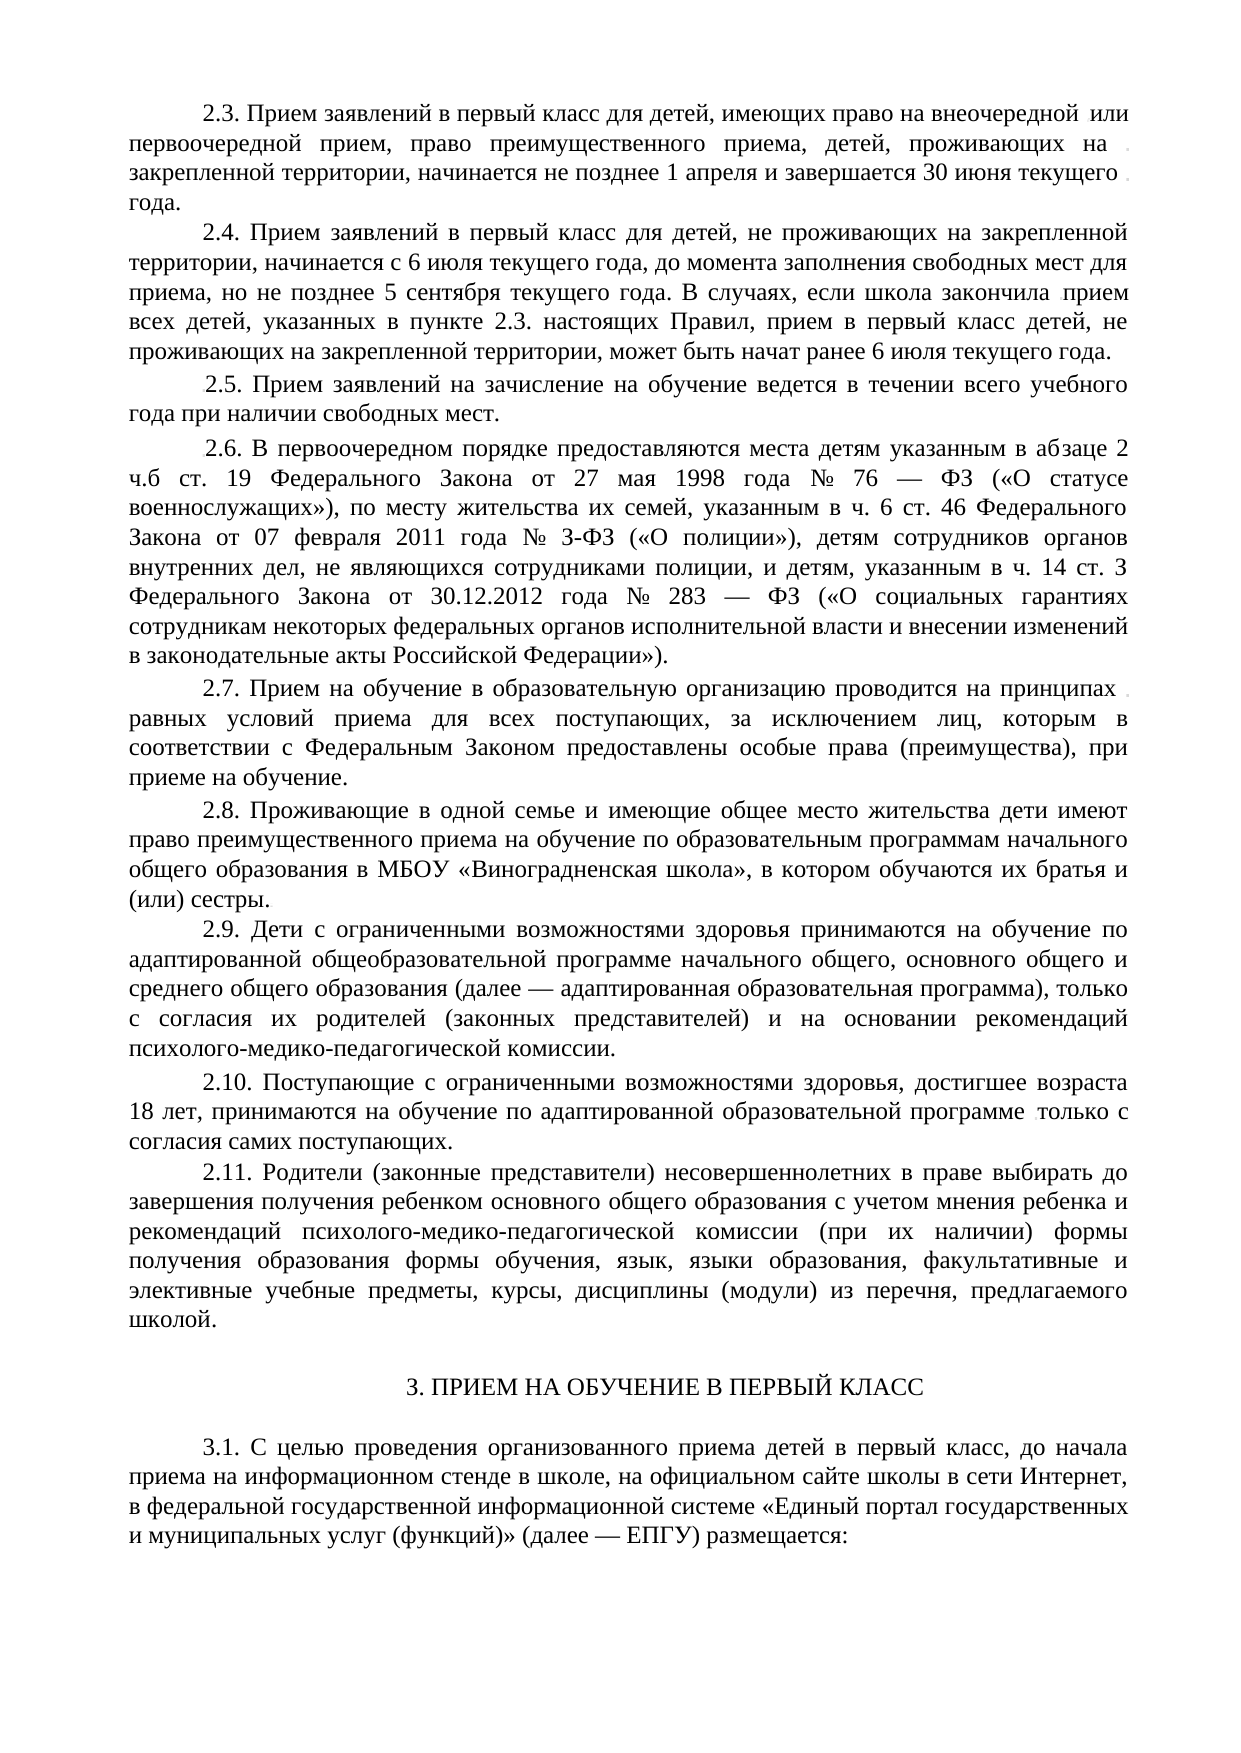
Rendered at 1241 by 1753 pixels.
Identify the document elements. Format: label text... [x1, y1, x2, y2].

text 2.3. Прием заявлений в первый класс для детей, имеющих право на внеочередной или первоочередной прием, право преимущественного приема, детей, проживающих на закрепленной территории, начинается не позднее 1 апреля и завершается 30 июня текущего года. [128, 98, 1129, 216]
text 2.7. Прием на обучение в образовательную организацию проводится на принципах равных условий приема для всех поступающих, за исключением лиц, которым в соответствии с Федеральным Законом предоставлены особые права (преимущества), при приеме на обучение. [128, 673, 1129, 791]
text 2.4. Прием заявлений в первый класс для детей, не проживающих на закрепленной территории, начинается с 6 июля текущего года, до момента заполнения свободных мест для приема, но не позднее 5 сентября текущего года. В случаях, если школа закончила прием всех детей, указанных в пункте 2.3. настоящих Правил, прием в первый класс детей, не проживающих на закрепленной территории, может быть начат ранее 6 июля текущего года. [128, 217, 1129, 364]
text 2.5. Прием заявлений на зачисление на обучение ведется в течении всего учебного года при наличии свободных мест. [128, 369, 1129, 427]
text З. ПРИЕМ НА ОБУЧЕНИЕ В ПЕРВЫЙ КЛАСС [406, 1372, 1129, 1400]
text 2.11. Родители (законные представители) несовершеннолетних в праве выбирать до завершения получения ребенком основного общего образования с учетом мнения ребенка и рекомендаций психолого-медико-педагогической комиссии (при их наличии) формы получения образования формы обучения, язык, языки образования, факультативные и элективные учебные предметы, курсы, дисциплины (модули) из перечня, предлагаемого школой. [128, 1157, 1129, 1333]
text 2.10. Поступающие с ограниченными возможностями здоровья, достигшее возраста 18 лет, принимаются на обучение по адаптированной образовательной программе только с согласия самих поступающих. [128, 1067, 1129, 1155]
text 2.6. В первоочередном порядке предоставляются места детям указанным в абзаце 2 ч.б ст. 19 Федерального Закона от 27 мая 1998 года № 76 — ФЗ («О статусе военнослужащих»), по месту жительства их семей, указанным в ч. 6 ст. 46 Федерального Закона от 07 февраля 2011 года № З-ФЗ («О полиции»), детям сотрудников органов внутренних дел, не являющихся сотрудниками полиции, и детям, указанным в ч. 14 ст. З Федерального Закона от 30.12.2012 года № 283 — ФЗ («О социальных гарантиях сотрудникам некоторых федеральных органов исполнительной власти и внесении изменений в законодательные акты Российской Федерации»). [128, 433, 1129, 669]
text 2.9. Дети с ограниченными возможностями здоровья принимаются на обучение по адаптированной общеобразовательной программе начального общего, основного общего и среднего общего образования (далее — адаптированная образовательная программа), только с согласия их родителей (законных представителей) и на основании рекомендаций психолого-медико-педагогической комиссии. [128, 914, 1129, 1061]
text 3.1. С целью проведения организованного приема детей в первый класс, до начала приема на информационном стенде в школе, на официальном сайте школы в сети Интернет, в федеральной государственной информационной системе «Единый портал государственных и муниципальных услуг (функций)» (далее — ЕПГУ) размещается: [128, 1432, 1129, 1549]
text 2.8. Проживающие в одной семье и имеющие общее место жительства дети имеют право преимущественного приема на обучение по образовательным программам начального общего образования в МБОУ «Виноградненская школа», в котором обучаются их братья и (или) сестры. [128, 795, 1129, 912]
